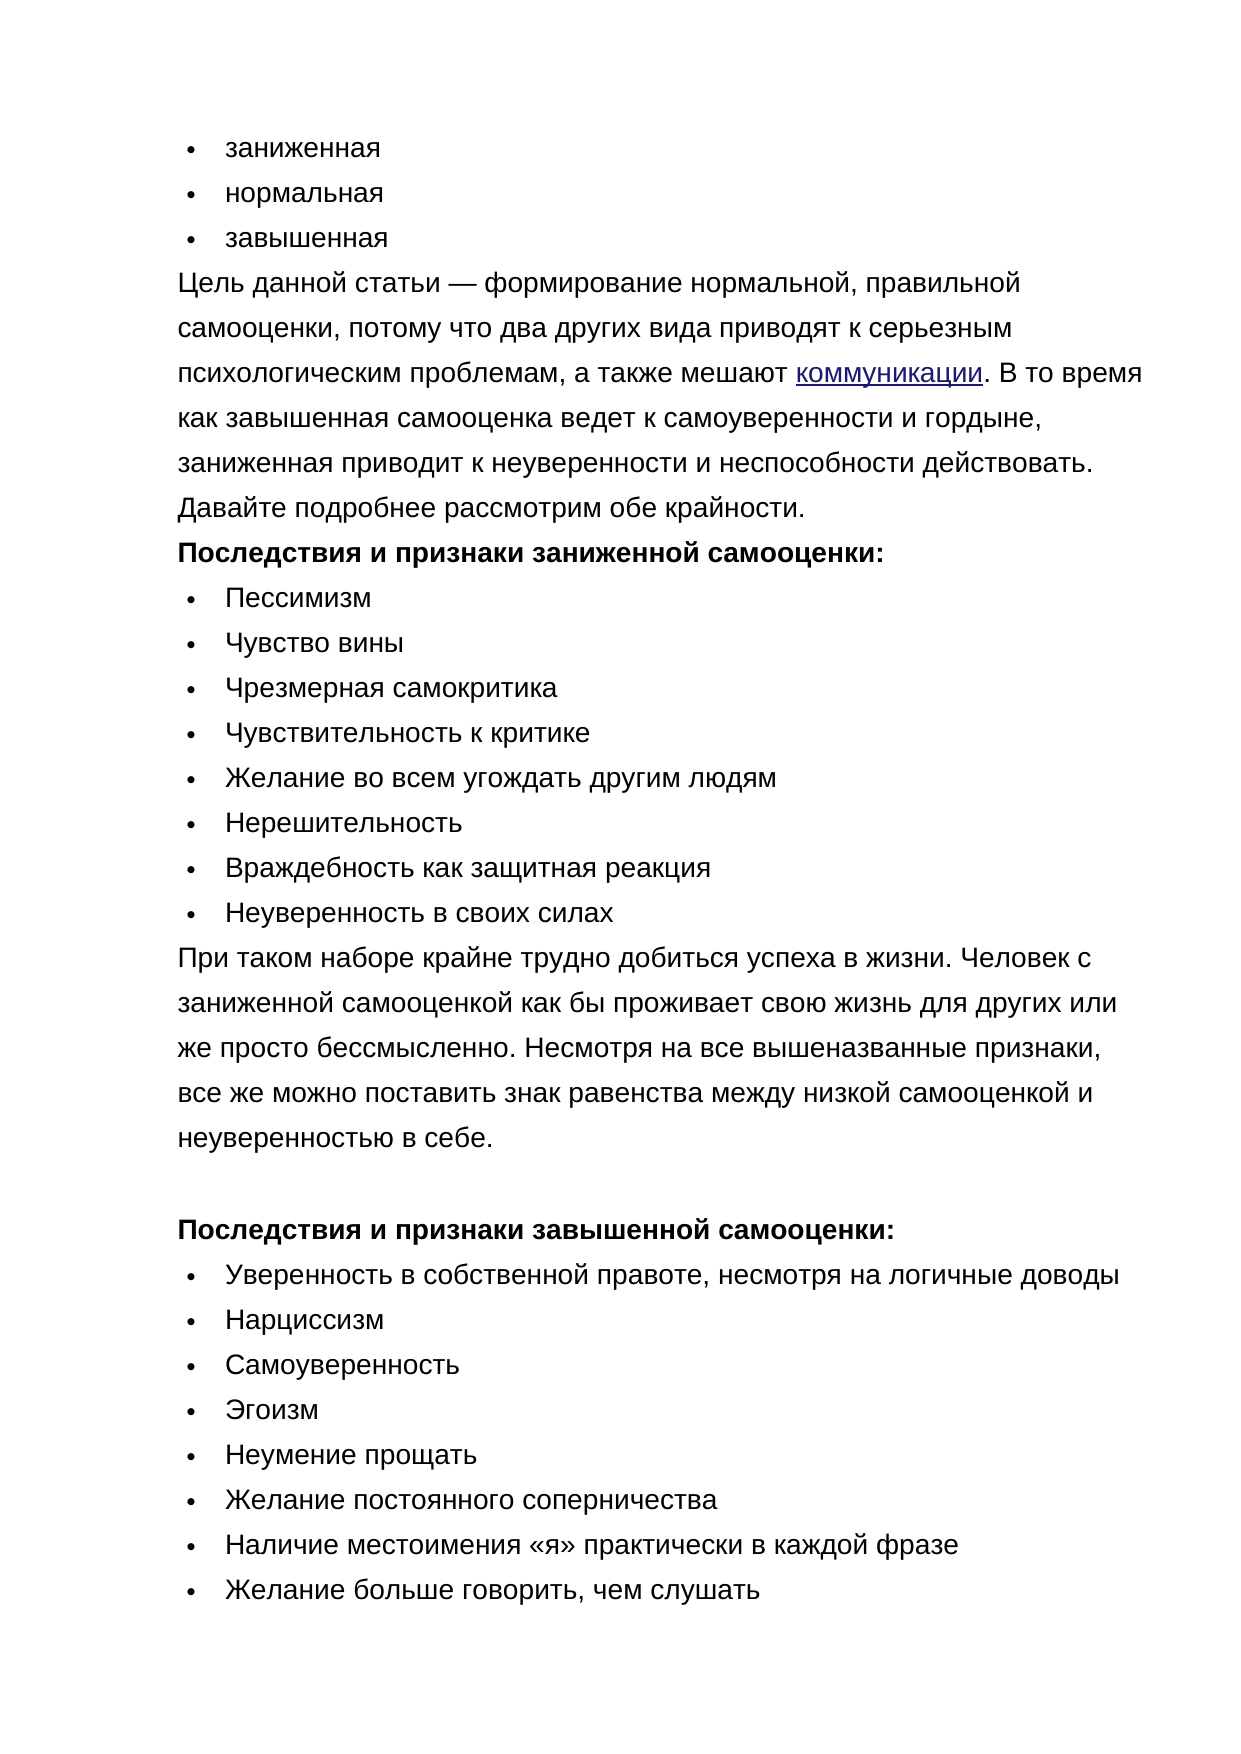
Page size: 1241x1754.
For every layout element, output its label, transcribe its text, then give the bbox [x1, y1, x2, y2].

text Цель данной статьи — формирование нормальной, правильной самооценки, потому что два других вида приводят к серьезным психологическим проблемам, а также мешают коммуникации. В то время как завышенная самооценка ведет к самоуверенности и гордыне, заниженная приводит к неуверенности и неспособности действовать. Давайте подробнее рассмотрим обе крайности. [177, 253, 1152, 523]
text При таком наборе крайне трудно добиться успеха в жизни. Человек с заниженной самооценкой как бы проживает свою жизнь для других или же просто бессмысленно. Несмотря на все вышеназванные признаки, все же можно поставить знак равенства между низкой самооценкой и неуверенностью в себе. [177, 928, 1152, 1153]
list Чувствительность к критике [187, 703, 1152, 748]
list заниженная [187, 118, 1152, 163]
list Желание больше говорить, чем слушать [187, 1560, 1152, 1605]
list Враждебность как защитная реакция [187, 838, 1152, 883]
list завышенная [187, 208, 1152, 253]
list Неумение прощать [187, 1425, 1152, 1470]
list Чрезмерная самокритика [187, 658, 1152, 703]
list Наличие местоимения «я» практически в каждой фразе [187, 1515, 1152, 1560]
list Уверенность в собственной правоте, несмотря на логичные доводы [187, 1245, 1152, 1290]
list Эгоизм [187, 1380, 1152, 1425]
list Нерешительность [187, 793, 1152, 838]
list Желание во всем угождать другим людям [187, 748, 1152, 793]
list Неуверенность в своих силах [187, 883, 1152, 928]
list нормальная [187, 163, 1152, 208]
text Последствия и признаки завышенной самооценки: [177, 1200, 1152, 1245]
list Пессимизм [187, 568, 1152, 613]
list Желание постоянного соперничества [187, 1470, 1152, 1515]
list Нарциссизм [187, 1290, 1152, 1335]
list Чувство вины [187, 613, 1152, 658]
list Самоуверенность [187, 1335, 1152, 1380]
text Последствия и признаки заниженной самооценки: [177, 523, 1152, 568]
